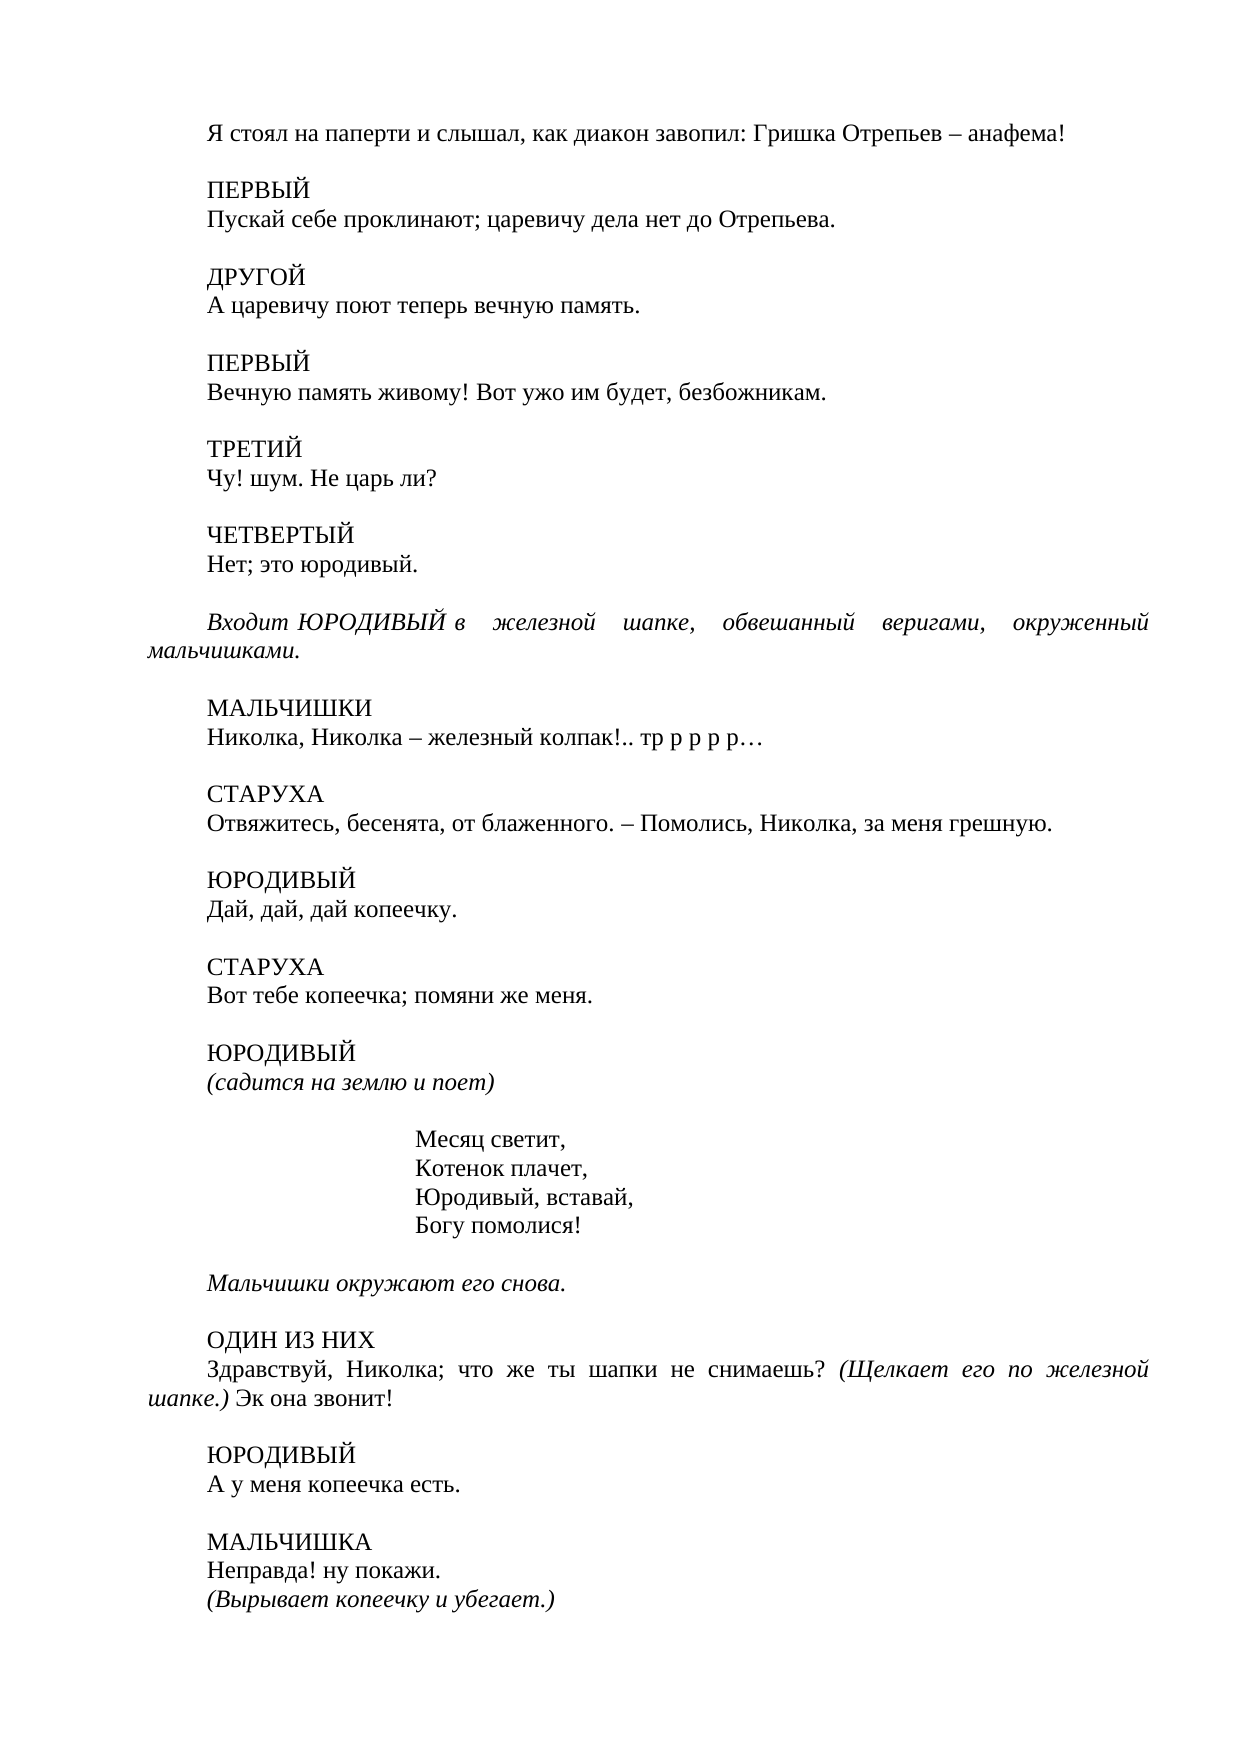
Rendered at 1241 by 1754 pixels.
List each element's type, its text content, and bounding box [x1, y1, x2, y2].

text Дай, дай, дай копеечку. [148, 894, 1152, 923]
text А у меня копеечка есть. [148, 1469, 1152, 1498]
text СТАРУХА [148, 779, 1152, 808]
text (Вырывает копеечку и убегает.) [148, 1584, 1152, 1613]
text А царевичу поют теперь вечную память. [148, 291, 1152, 319]
text ЮРОДИВЫЙ [148, 1441, 1152, 1469]
text Входит ЮРОДИВЫЙ в железной шапке, обвешанный веригами, окруженный мальчишками. [148, 607, 1152, 664]
text Вечную память живому! Вот ужо им будет, безбожникам. [148, 377, 1152, 406]
text ПЕРВЫЙ [148, 176, 1152, 204]
text ЮРОДИВЫЙ [148, 866, 1152, 894]
text ПЕРВЫЙ [148, 348, 1152, 377]
text СТАРУХА [148, 952, 1152, 981]
text Отвяжитесь, бесенята, от блаженного. – Помолись, Николка, за меня грешную. [148, 808, 1152, 837]
text ТРЕТИЙ [148, 434, 1152, 463]
text Юродивый, вставай, [356, 1182, 1089, 1211]
text Я стоял на паперти и слышал, как диакон завопил: Гришка Отрепьев – анафема! [148, 118, 1152, 147]
text (садится на землю и поет) [148, 1067, 1152, 1096]
text ОДИН ИЗ НИХ [148, 1326, 1152, 1354]
text Мальчишки окружают его снова. [148, 1268, 1152, 1297]
text ДРУГОЙ [148, 262, 1152, 291]
text Здравствуй, Николка; что же ты шапки не снимаешь? (Щелкает его по железной шапке.) Эк она звонит! [148, 1354, 1152, 1412]
text Неправда! ну покажи. [148, 1556, 1152, 1584]
text ЧЕТВЕРТЫЙ [148, 521, 1152, 549]
text МАЛЬЧИШКА [148, 1527, 1152, 1556]
text Вот тебе копеечка; помяни же меня. [148, 981, 1152, 1009]
text Котенок плачет, [356, 1153, 1089, 1182]
text Богу помолися! [356, 1211, 1089, 1239]
text Нет; это юродивый. [148, 549, 1152, 578]
text Пускай себе проклинают; царевичу дела нет до Отрепьева. [148, 204, 1152, 233]
text МАЛЬЧИШКИ [148, 693, 1152, 722]
text Николка, Николка – железный колпак!.. тр р р р р… [148, 722, 1152, 751]
text ЮРОДИВЫЙ [148, 1038, 1152, 1067]
text Месяц светит, [356, 1124, 1089, 1153]
text Чу! шум. Не царь ли? [148, 463, 1152, 492]
